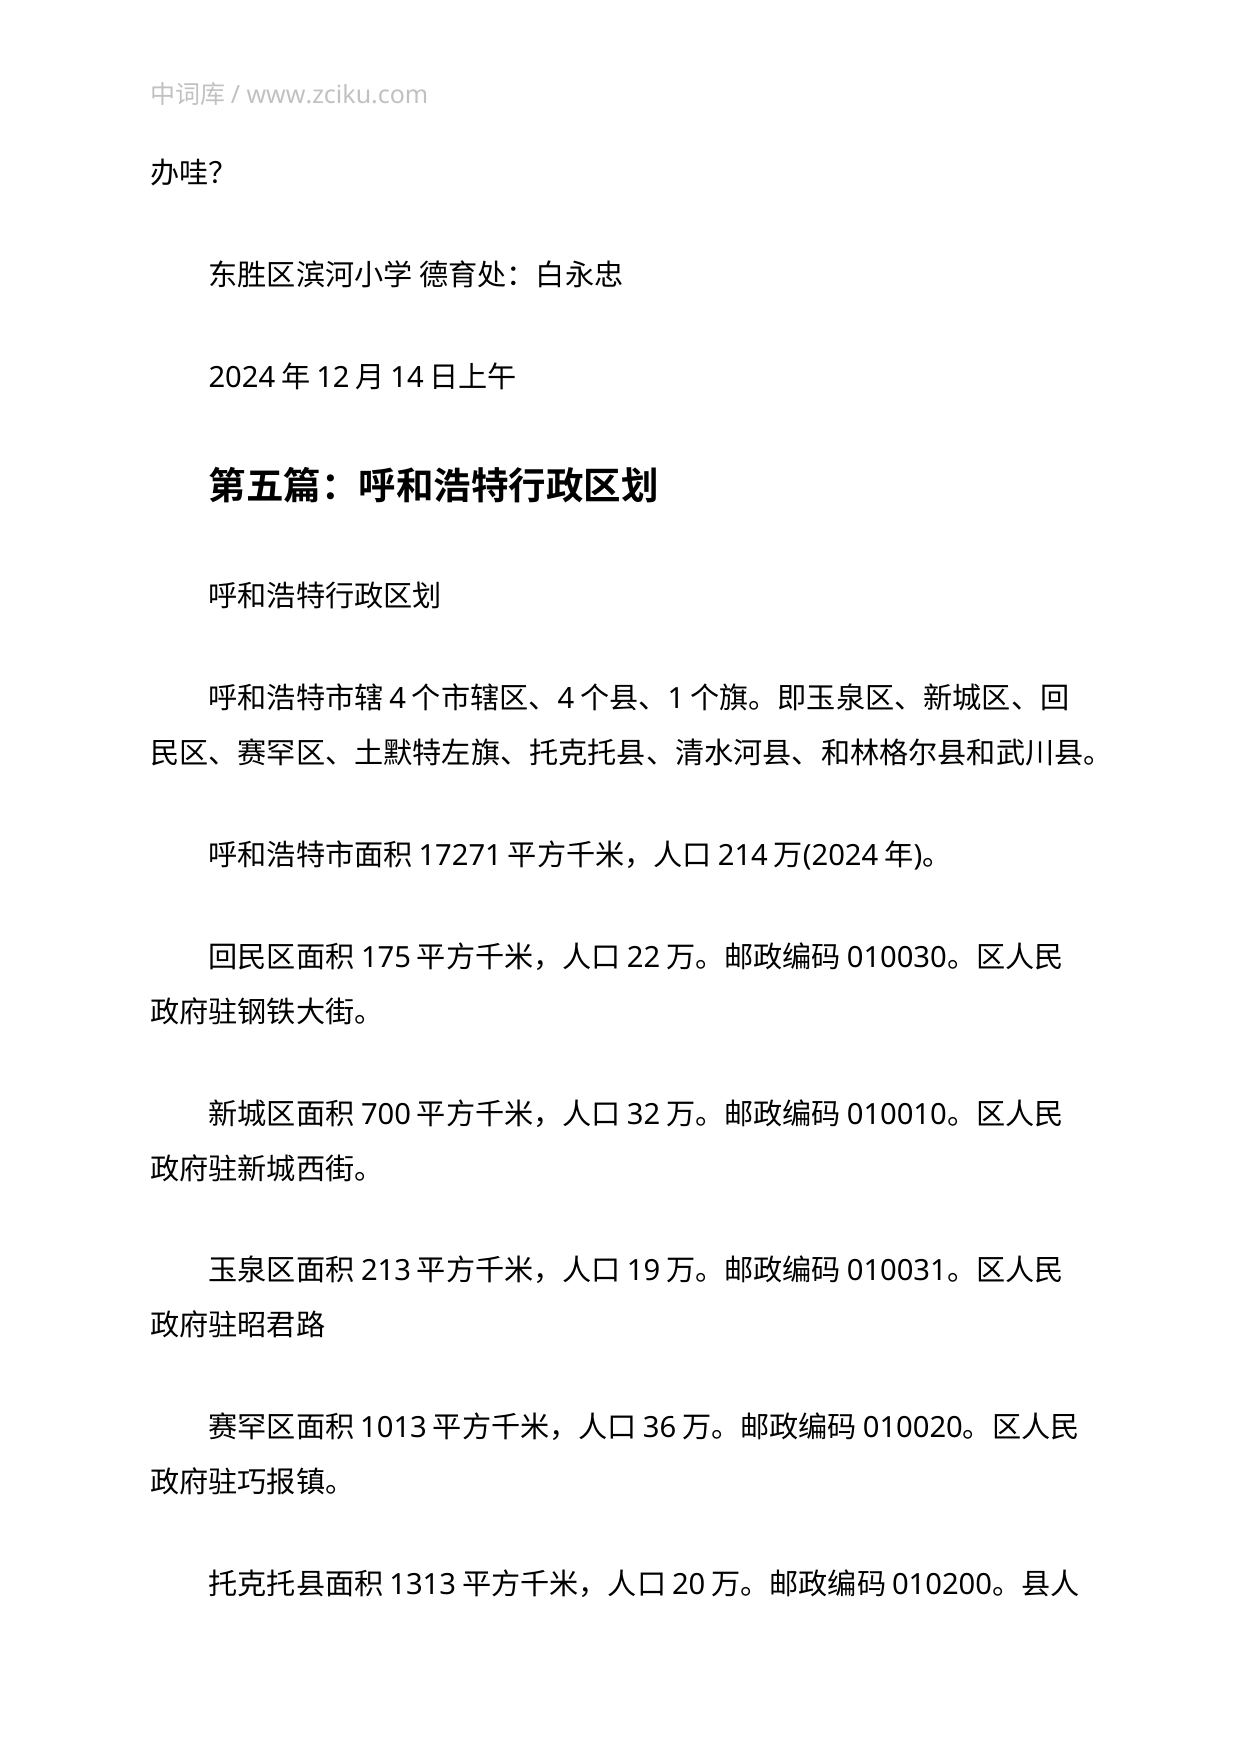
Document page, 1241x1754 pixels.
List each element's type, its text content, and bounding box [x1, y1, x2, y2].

text 玉泉区面积 213平方千米，人口19万。邮政编码010031。区人民政府驻昭君路 [150, 1247, 1090, 1344]
text 2024年12月14日上午 [150, 353, 1090, 396]
text 回民区面积 175平方千米，人口22万。邮政编码010030。区人民政府驻钢铁大街。 [150, 933, 1090, 1031]
text 东胜区滨河小学 德育处：白永忠 [150, 252, 1090, 294]
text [150, 1561, 1090, 1603]
text 呼和浩特市面积17271平方千米，人口214万(2024年)。 [150, 831, 1090, 874]
text 呼和浩特行政区划 [150, 573, 1090, 615]
text 新城区面积 700平方千米，人口32万。邮政编码010010。区人民政府驻新城西街。 [150, 1090, 1090, 1187]
text 赛罕区面积1013平方千米，人口36万。邮政编码010020。区人民政府驻巧报镇。 [150, 1404, 1090, 1501]
text 呼和浩特市辖4个市辖区、4个县、1个旗。即玉泉区、新城区、回民区、赛罕区、土默特左旗、托克托县、清水河县、和林格尔县和武川县。 [150, 675, 1090, 772]
text 第五篇：呼和浩特行政区划 [150, 456, 1090, 510]
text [150, 150, 1090, 192]
